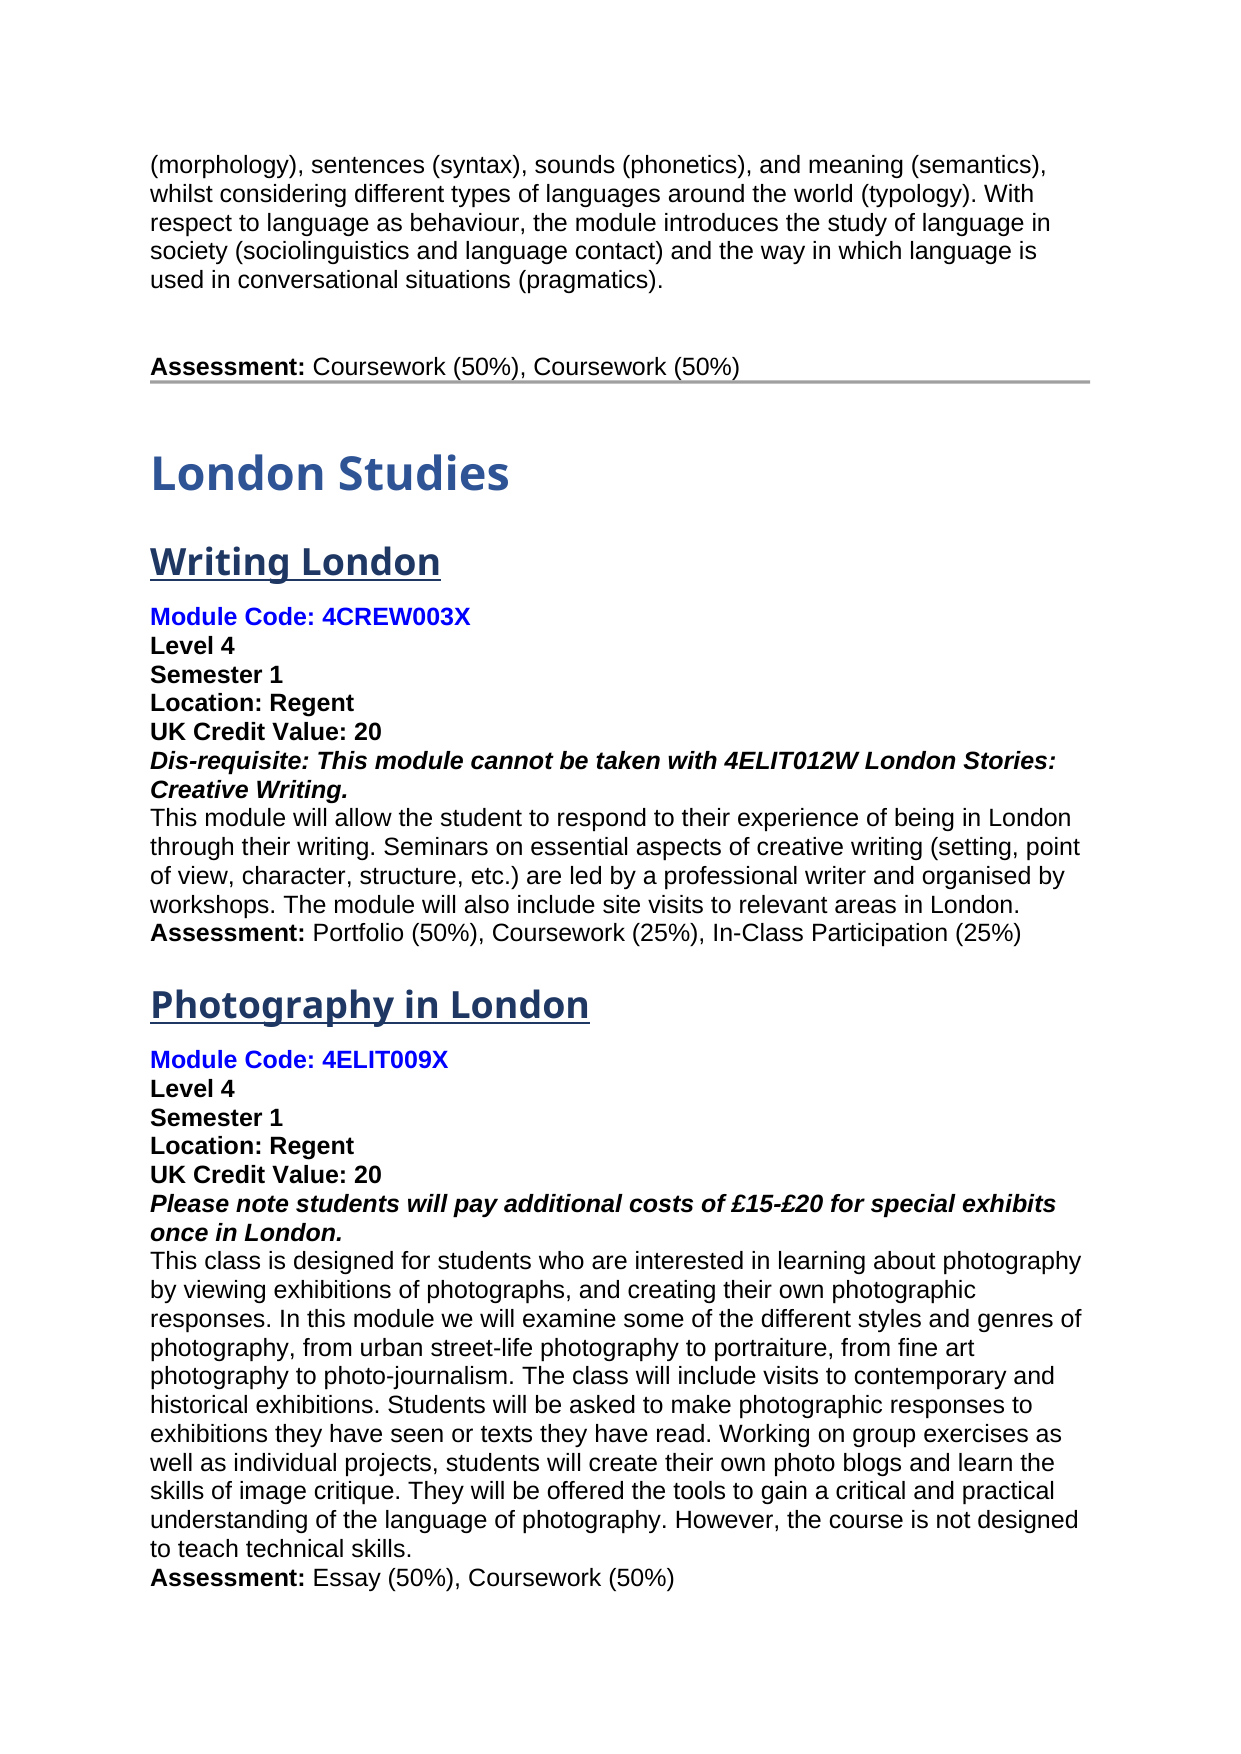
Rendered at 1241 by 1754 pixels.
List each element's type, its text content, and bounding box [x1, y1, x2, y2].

text Level 4 [150, 631, 1090, 660]
text Please note students will pay additional costs of £15-£20 for special exhibits once in London. This class is designed for students who are interested in learning about photography by viewing exhibitions of photographs, and creating their own photographic responses. In this module we will examine some of the different styles and genres of photography, from urban street-life photography to portraiture, from fine art photography to photo-journalism. The class will include visits to contemporary and historical exhibitions. Students will be asked to make photographic responses to exhibitions they have seen or texts they have read. Working on group exercises as well as individual projects, students will create their own photo blogs and learn the skills of image critique. They will be offered the tools to gain a critical and practical understanding of the language of photography. However, the course is not designed to teach technical skills. Assessment: Essay (50%), Coursework (50%) [150, 1189, 1090, 1591]
text UK Credit Value: 20 [150, 1160, 1090, 1189]
subtitle London Studies [150, 440, 1090, 504]
text Level 4 [150, 1074, 1090, 1103]
text Module Code: 4ELIT009X [150, 1045, 1090, 1074]
subtitle Writing London [150, 536, 1090, 587]
text Location: Regent [150, 1131, 1090, 1160]
text UK Credit Value: 20 [150, 717, 1090, 746]
text Semester 1 [150, 660, 1090, 688]
text Dis-requisite: This module cannot be taken with 4ELIT012W London Stories: Creative Writing. This module will allow the student to respond to their experience of being in London through their writing. Seminars on essential aspects of creative writing (setting, point of view, character, structure, etc.) are led by a professional writer and organised by workshops. The module will also include site visits to relevant areas in London. Assessment: Portfolio (50%), Coursework (25%), In-Class Participation (25%) [150, 746, 1090, 947]
text Assessment: Coursework (50%), Coursework (50%) [150, 323, 1090, 380]
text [150, 150, 1090, 294]
text Location: Regent [150, 688, 1090, 717]
subtitle Photography in London [150, 978, 1090, 1029]
text Module Code: 4CREW003X [150, 602, 1090, 631]
text Semester 1 [150, 1103, 1090, 1131]
